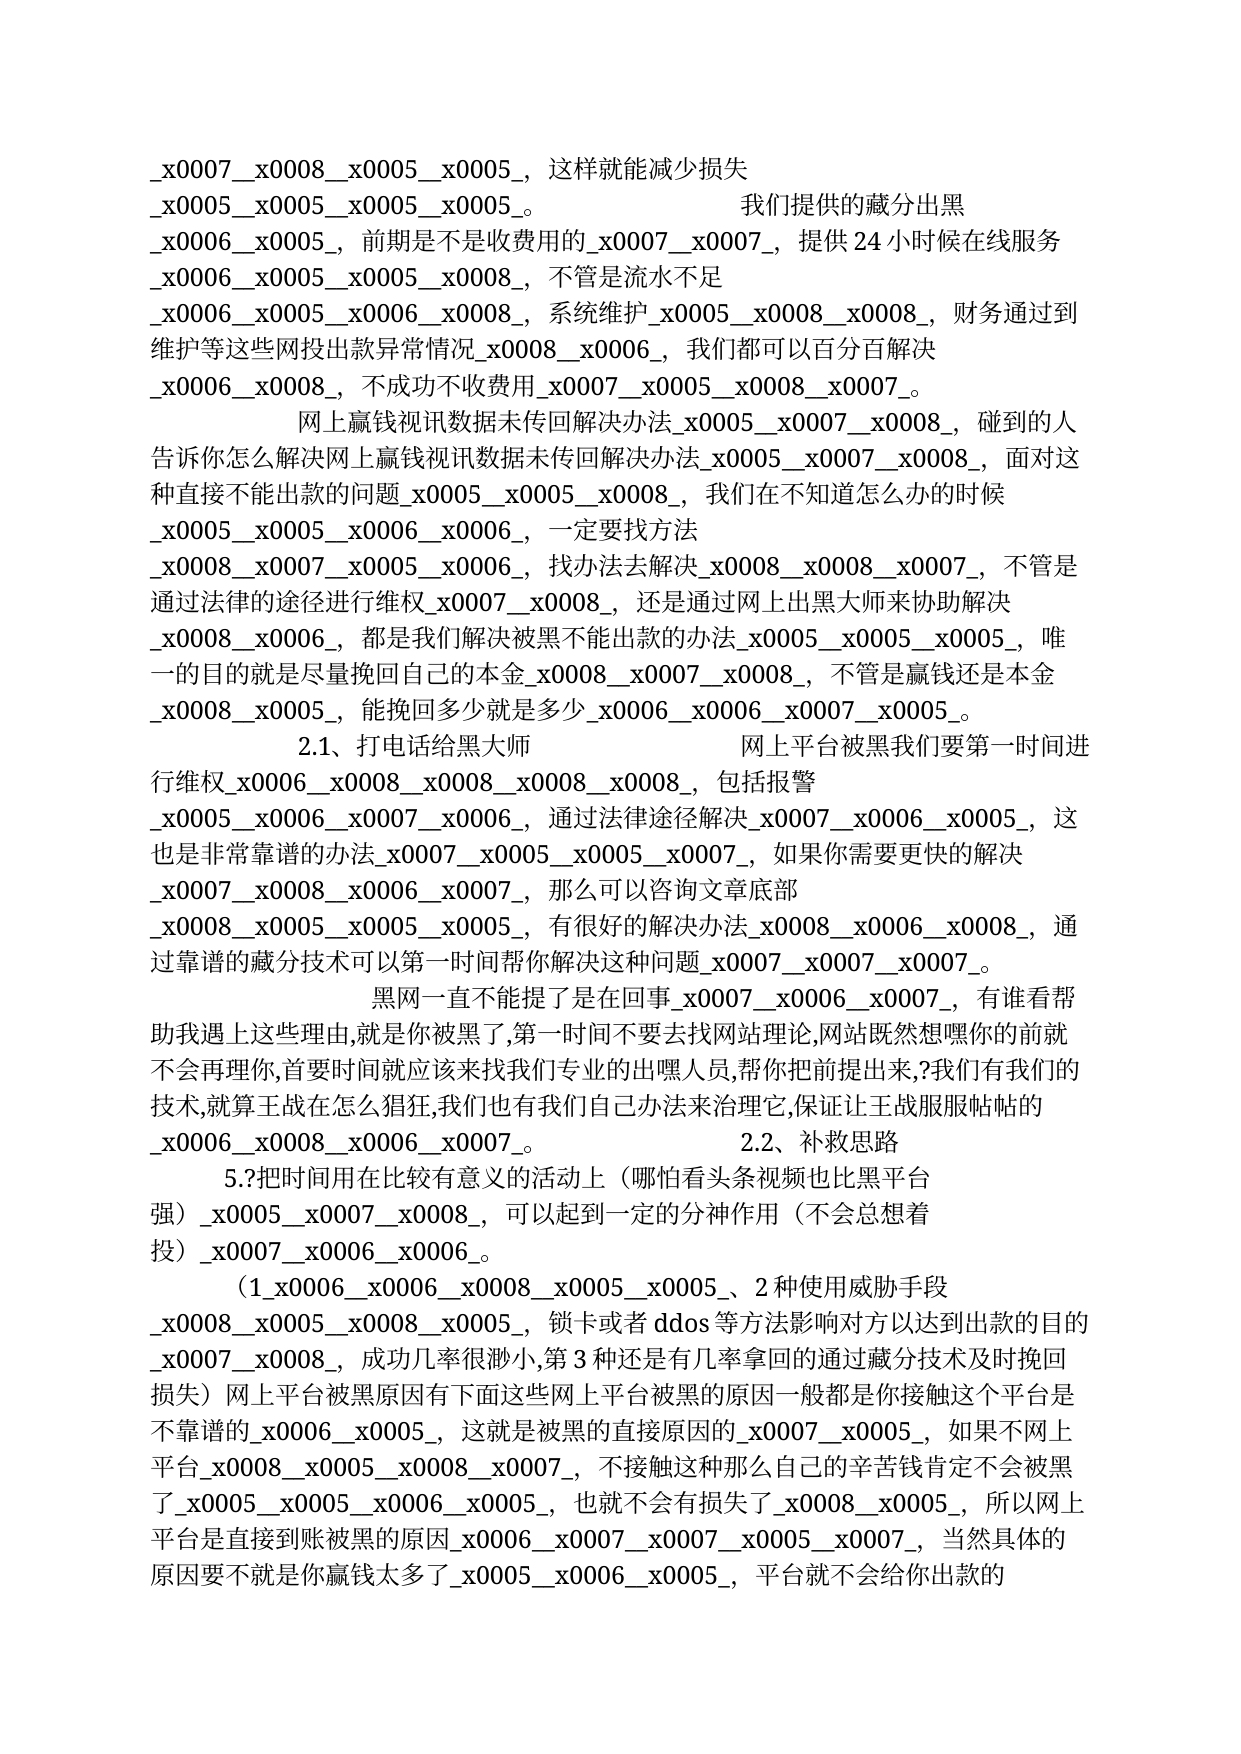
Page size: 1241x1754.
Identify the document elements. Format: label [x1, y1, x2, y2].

text [150, 150, 1090, 1592]
